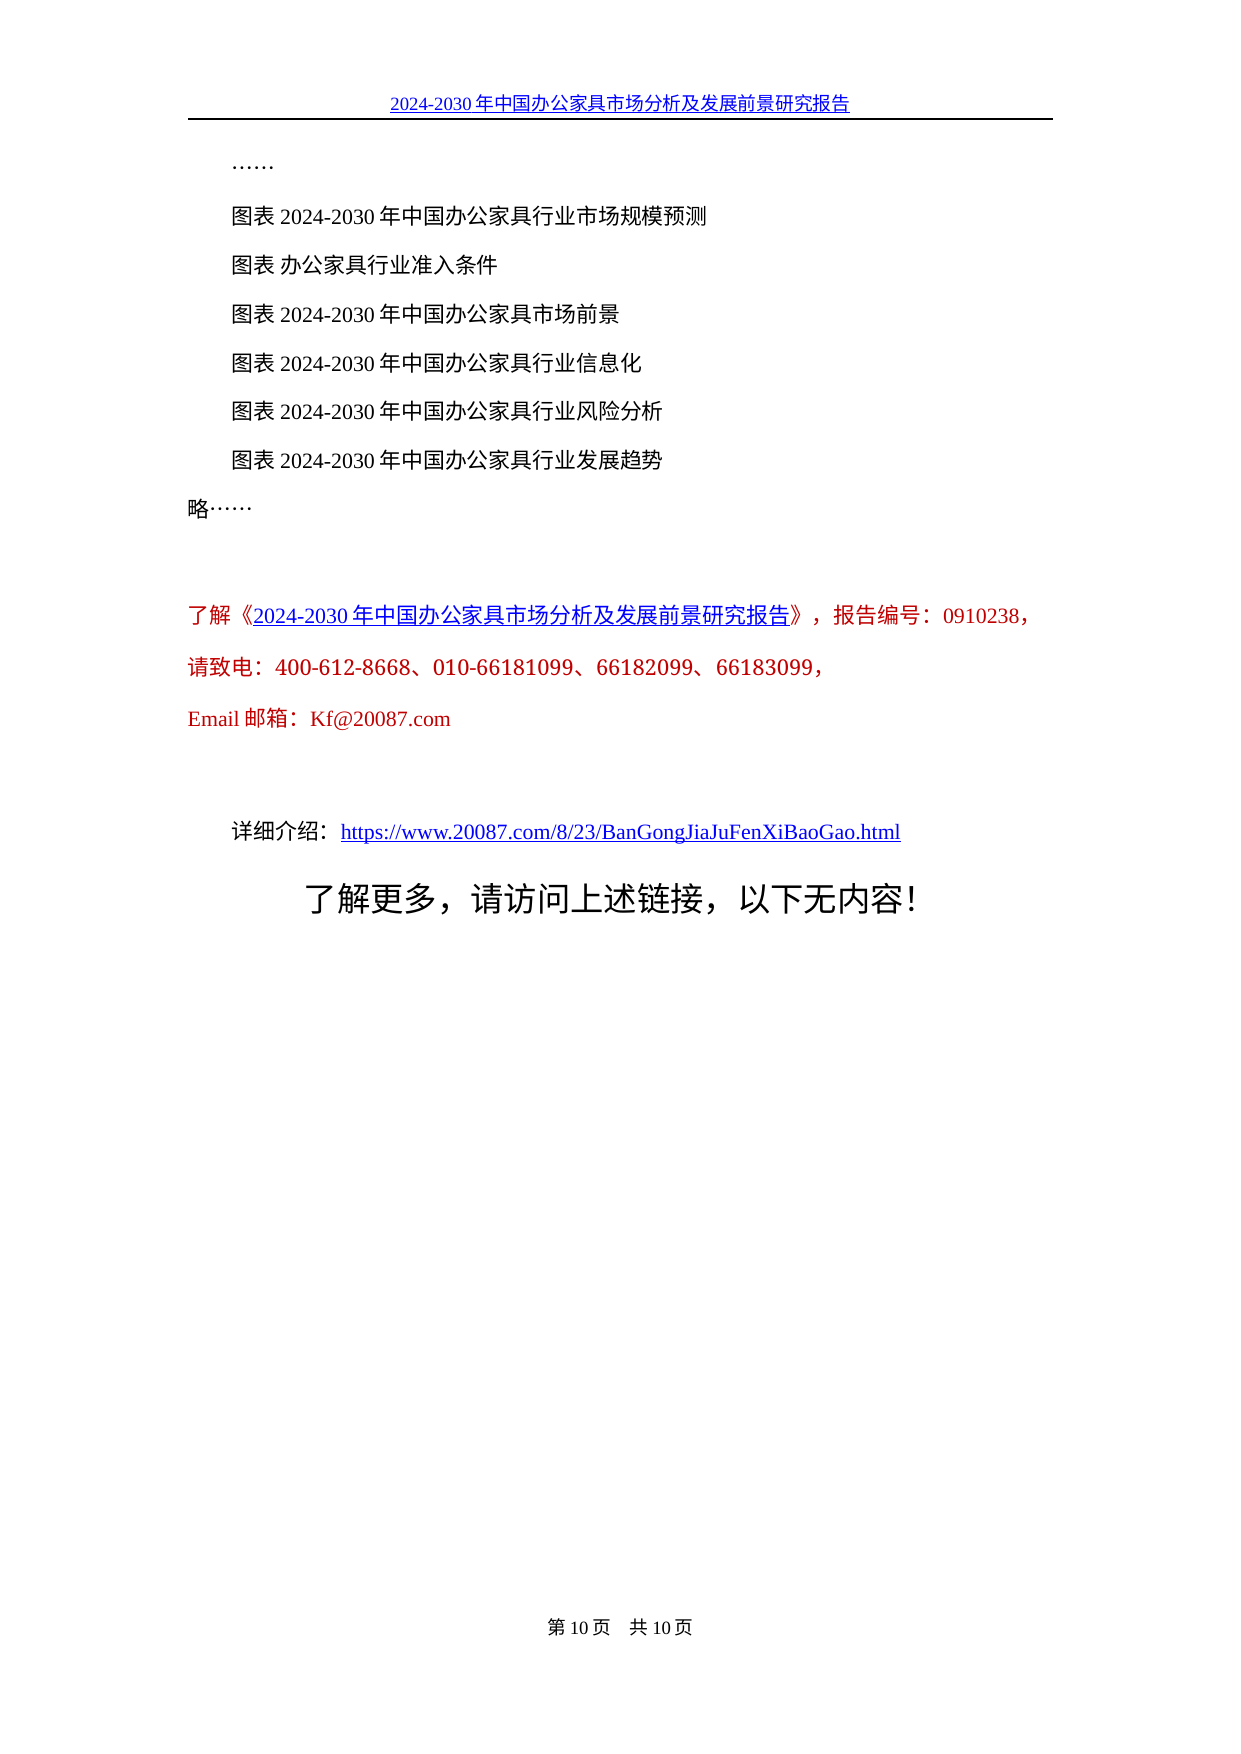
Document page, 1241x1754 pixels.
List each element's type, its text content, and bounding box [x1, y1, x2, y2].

text 了解《2024-2030年中国办公家具市场分析及发展前景研究报告》，报告编号：0910238， [187, 598, 1053, 630]
text 详细介绍：https://www.20087.com/8/23/BanGongJiaJuFenXiBaoGao.html [187, 814, 1053, 846]
title 了解更多，请访问上述链接，以下无内容！ [187, 864, 1053, 929]
text 请致电：400-612-8668、010-66181099、66182099、66183099， [187, 649, 1053, 682]
text Email邮箱：Kf@20087.com [187, 701, 1053, 733]
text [187, 150, 1053, 524]
